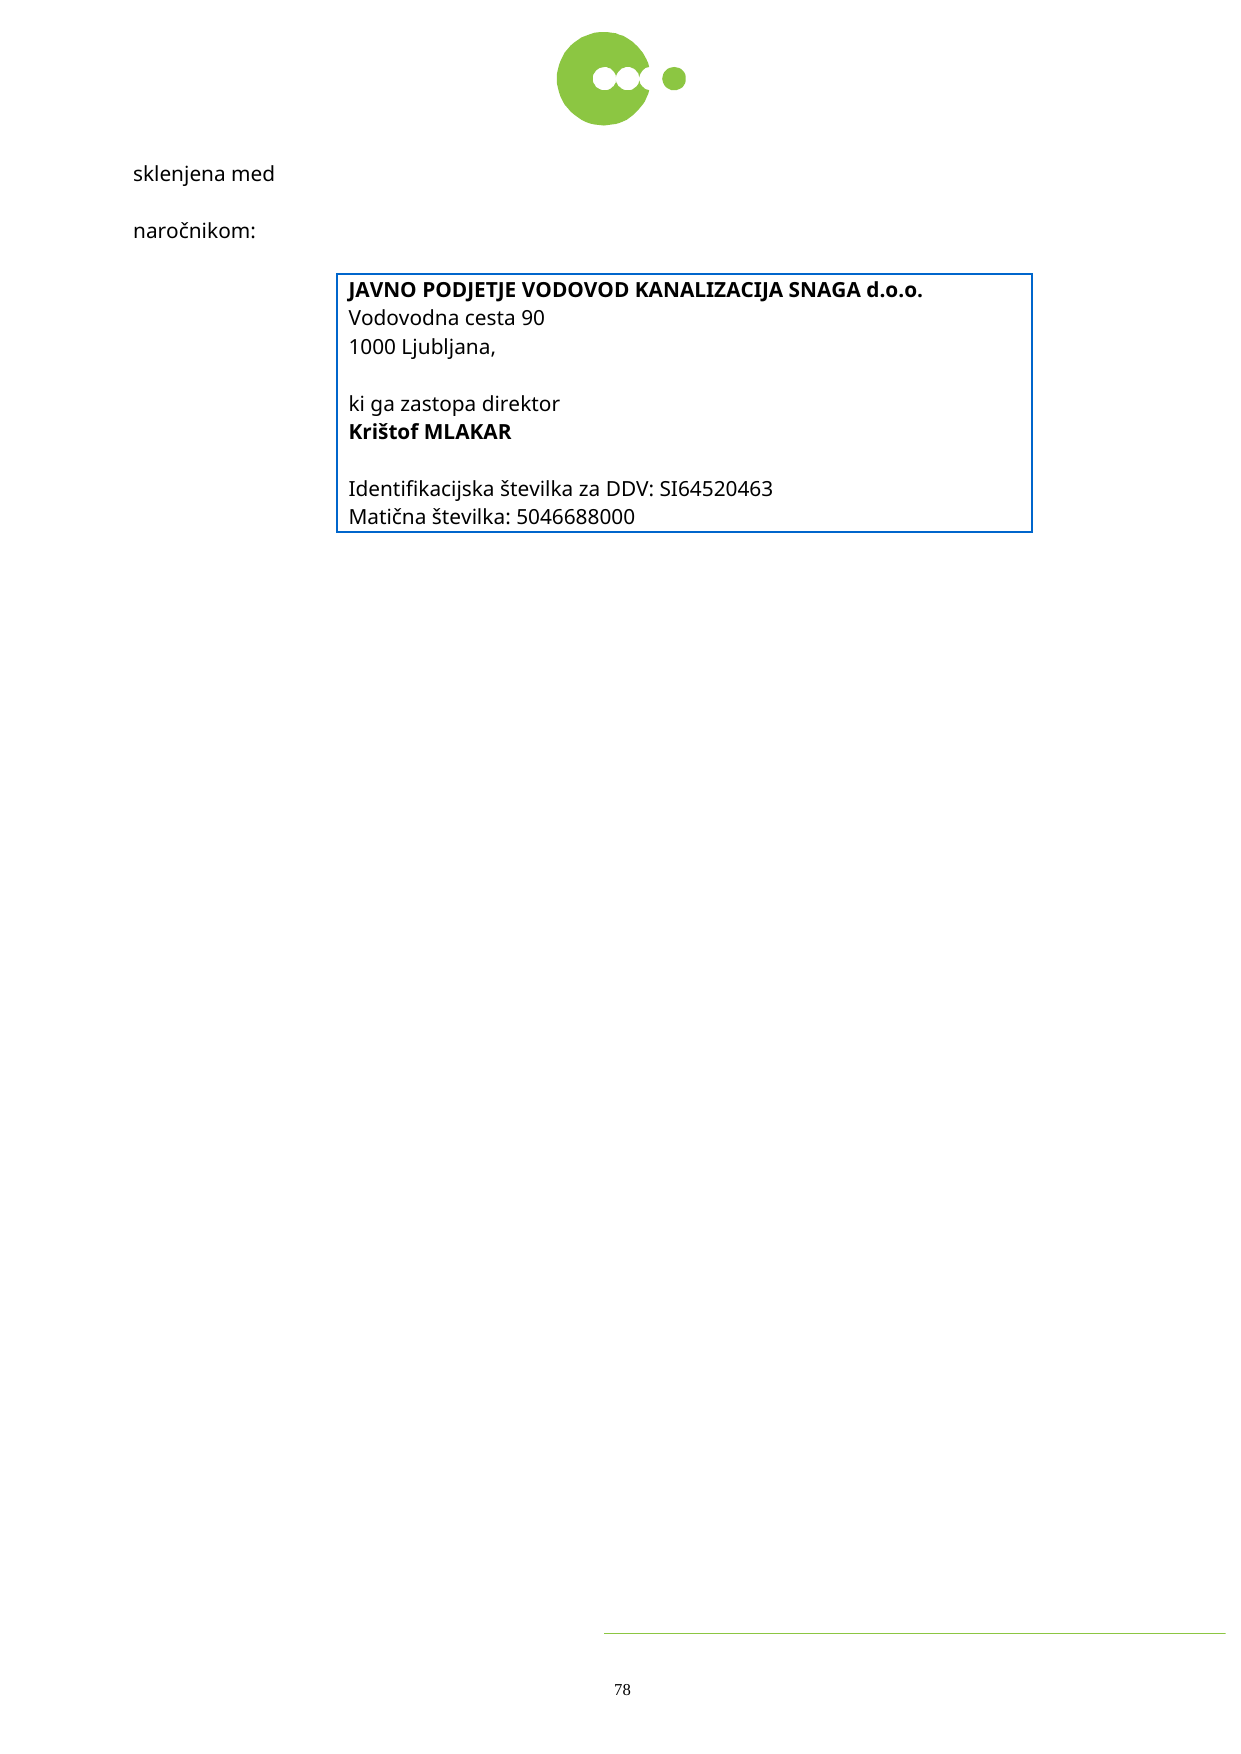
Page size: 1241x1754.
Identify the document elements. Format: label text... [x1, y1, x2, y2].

text sklenjena med [133, 159, 1107, 187]
table_header JAVNO PODJETJE VODOVOD KANALIZACIJA SNAGA d.o.o. Vodovodna cesta 90 1000 Ljubljana, ki ga zastopa direktor Krištof MLAKAR Identifikacijska številka za DDV: SI64520463 Matična številka: 5046688000 [338, 275, 1031, 531]
text naročnikom: [133, 216, 1107, 244]
